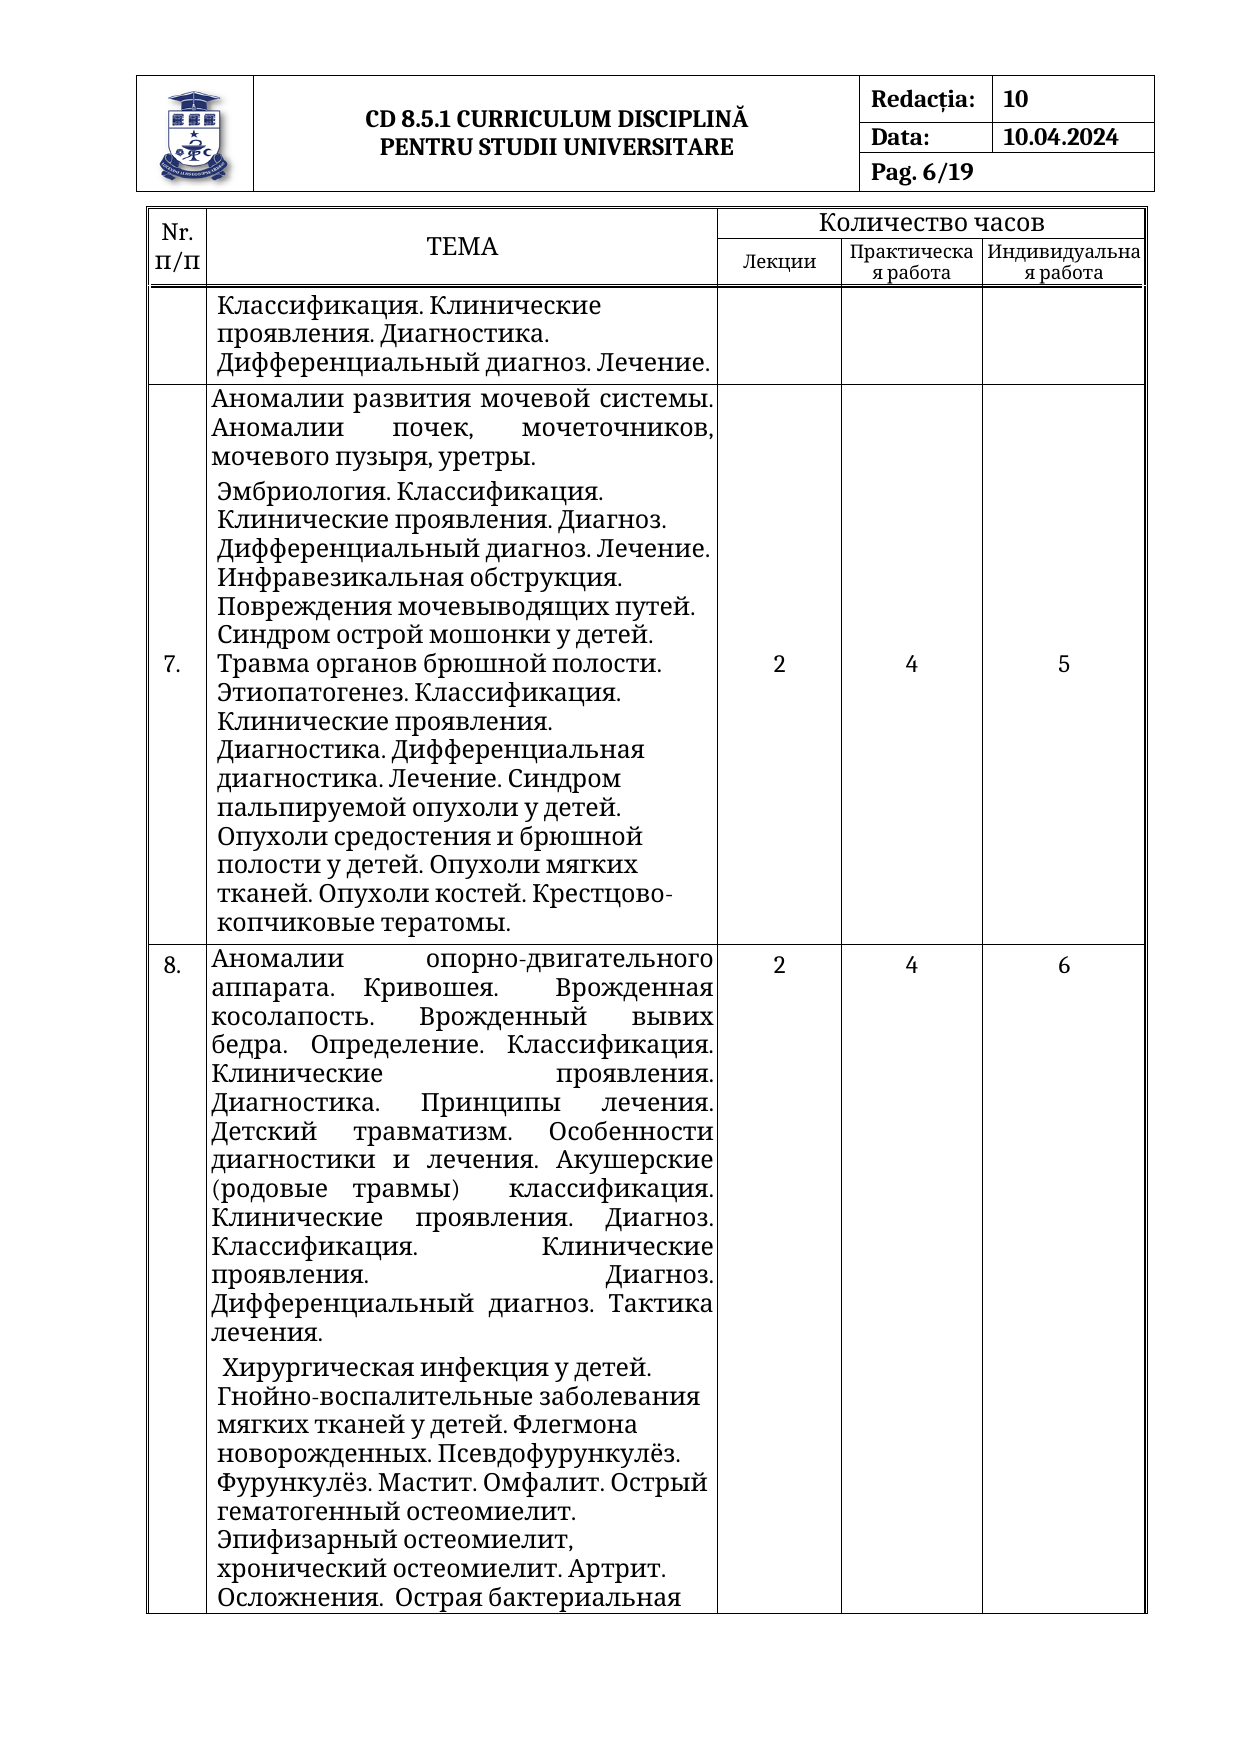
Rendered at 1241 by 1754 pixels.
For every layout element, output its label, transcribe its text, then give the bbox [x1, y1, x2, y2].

picture [152, 86, 240, 191]
table_cell 4 [842, 385, 982, 944]
table_cell 6. [148, 284, 206, 384]
table_cell 6 [983, 284, 1146, 384]
table_header Nr. п/п [149, 209, 206, 284]
table_cell Аномалии развития мочевой системы. Аномалии почек, мочеточников, мочевого пузыря, уретры. Эмбриология. Классификация. Клинические проявления. Диагноз. Дифференциальный диагноз. Лечение. Инфравезикальная обструкция. Повреждения мочевыводящих путей. Синдром острой мошонки у детей. Травма органов брюшной полости. Этиопатогенез. Классификация. Клинические проявления. Диагностика. Дифференциальная диагностика. Лечение. Синдром пальпируемой опухоли у детей. Опухоли средостения и брюшной полости у детей. Опухоли мягких тканей. Опухоли костей. Крестцово-копчиковые тератомы. [207, 385, 717, 944]
table_cell 7. [149, 385, 206, 944]
table_cell 4 [842, 288, 982, 384]
table_header Количество часов [718, 209, 1144, 238]
table_cell 2 [718, 945, 841, 1612]
table_cell 2 [718, 288, 841, 384]
table_cell Практическая работа [842, 239, 982, 284]
table_cell Индивидуальная работа [983, 239, 1144, 284]
table_cell 8. [149, 945, 206, 1612]
table_cell Лекции [718, 239, 841, 284]
table_cell 2 [718, 385, 841, 944]
table_cell 4 [842, 945, 982, 1612]
table_cell 5 [983, 385, 1144, 944]
table_cell 6 [983, 945, 1144, 1612]
table_header ТЕМА [207, 209, 717, 284]
